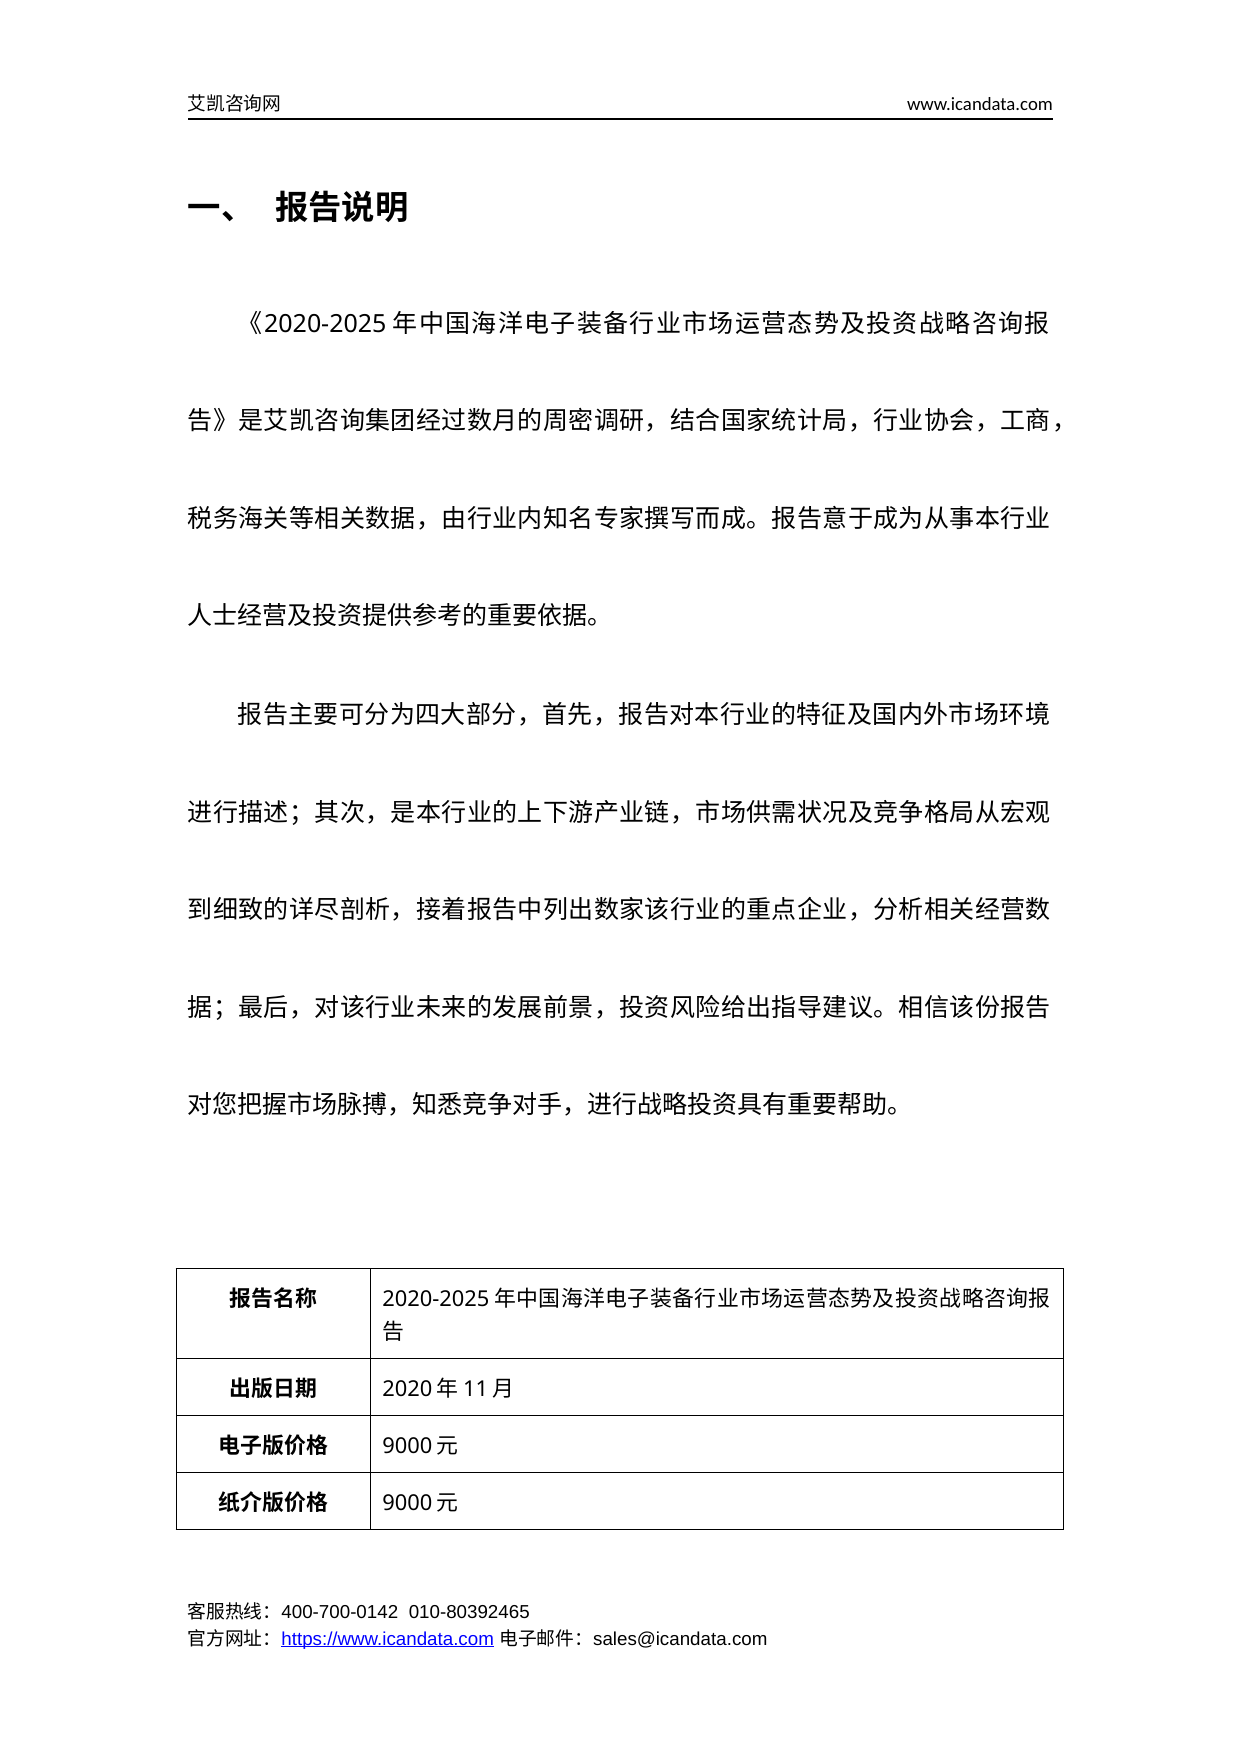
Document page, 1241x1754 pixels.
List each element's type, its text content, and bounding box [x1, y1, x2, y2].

subtitle 报告说明 [187, 172, 1053, 237]
table_cell 2020年11月 [371, 1359, 1063, 1415]
table_cell 纸介版价格 [177, 1473, 370, 1529]
table_cell 9000元 [371, 1473, 1063, 1529]
table_cell 9000元 [371, 1416, 1063, 1472]
table_header 报告名称 [177, 1269, 370, 1358]
text 《2020-2025年中国海洋电子装备行业市场运营态势及投资战略咨询报告》是艾凯咨询集团经过数月的周密调研，结合国家统计局，行业协会，工商，税务海关等相关数据，由行业内知名专家撰写而成。报告意于成为从事本行业人士经营及投资提供参考的重要依据。 [187, 289, 1053, 646]
table_cell 电子版价格 [177, 1416, 370, 1472]
table_cell 出版日期 [177, 1359, 370, 1415]
table_header 2020-2025年中国海洋电子装备行业市场运营态势及投资战略咨询报告 [371, 1269, 1063, 1358]
text 报告主要可分为四大部分，首先，报告对本行业的特征及国内外市场环境进行描述；其次，是本行业的上下游产业链，市场供需状况及竞争格局从宏观到细致的详尽剖析，接着报告中列出数家该行业的重点企业，分析相关经营数据；最后，对该行业未来的发展前景，投资风险给出指导建议。相信该份报告对您把握市场脉搏，知悉竞争对手，进行战略投资具有重要帮助。 [187, 681, 1053, 1136]
